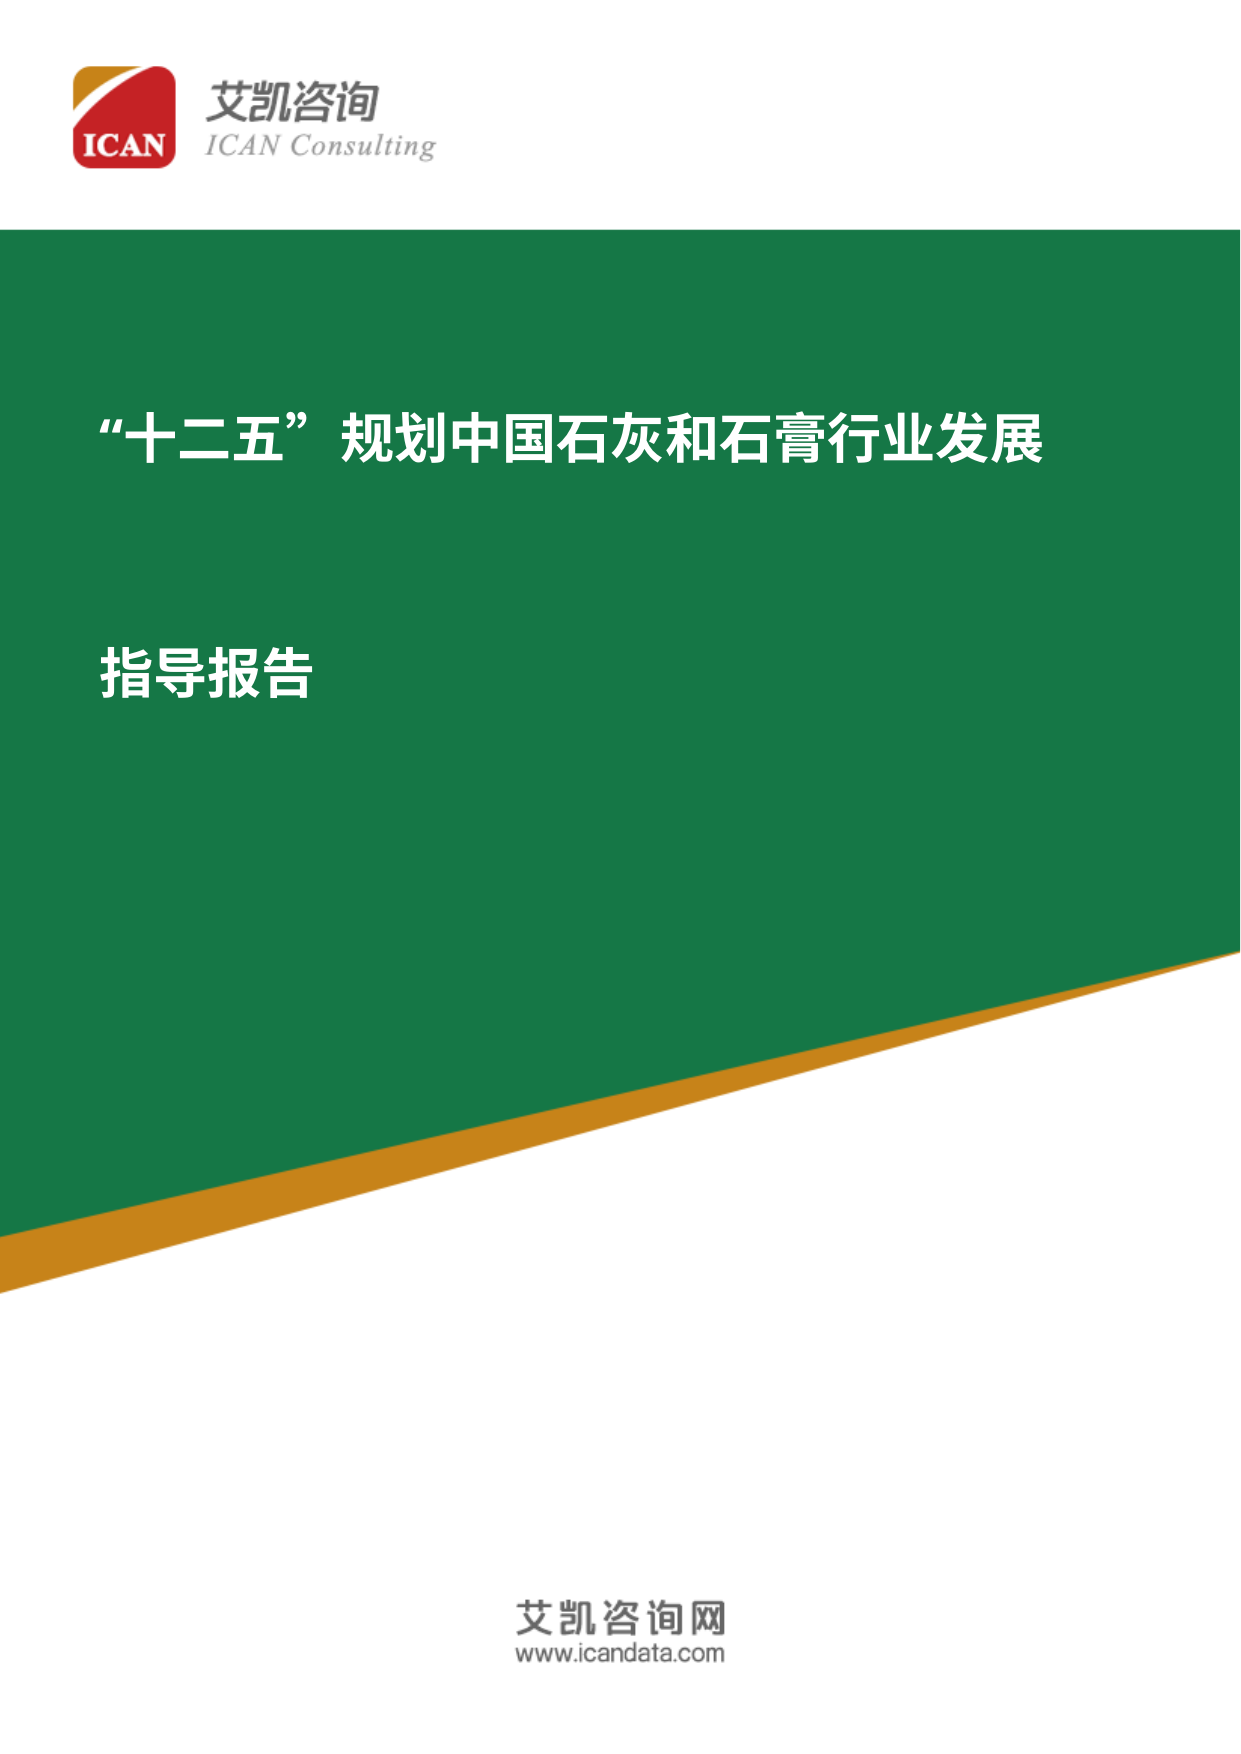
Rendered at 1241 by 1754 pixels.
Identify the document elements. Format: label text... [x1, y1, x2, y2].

picture [0, 5, 1241, 1754]
subtitle “十二五”规划中国石灰和石膏行业发展指导报告 [99, 386, 1053, 718]
